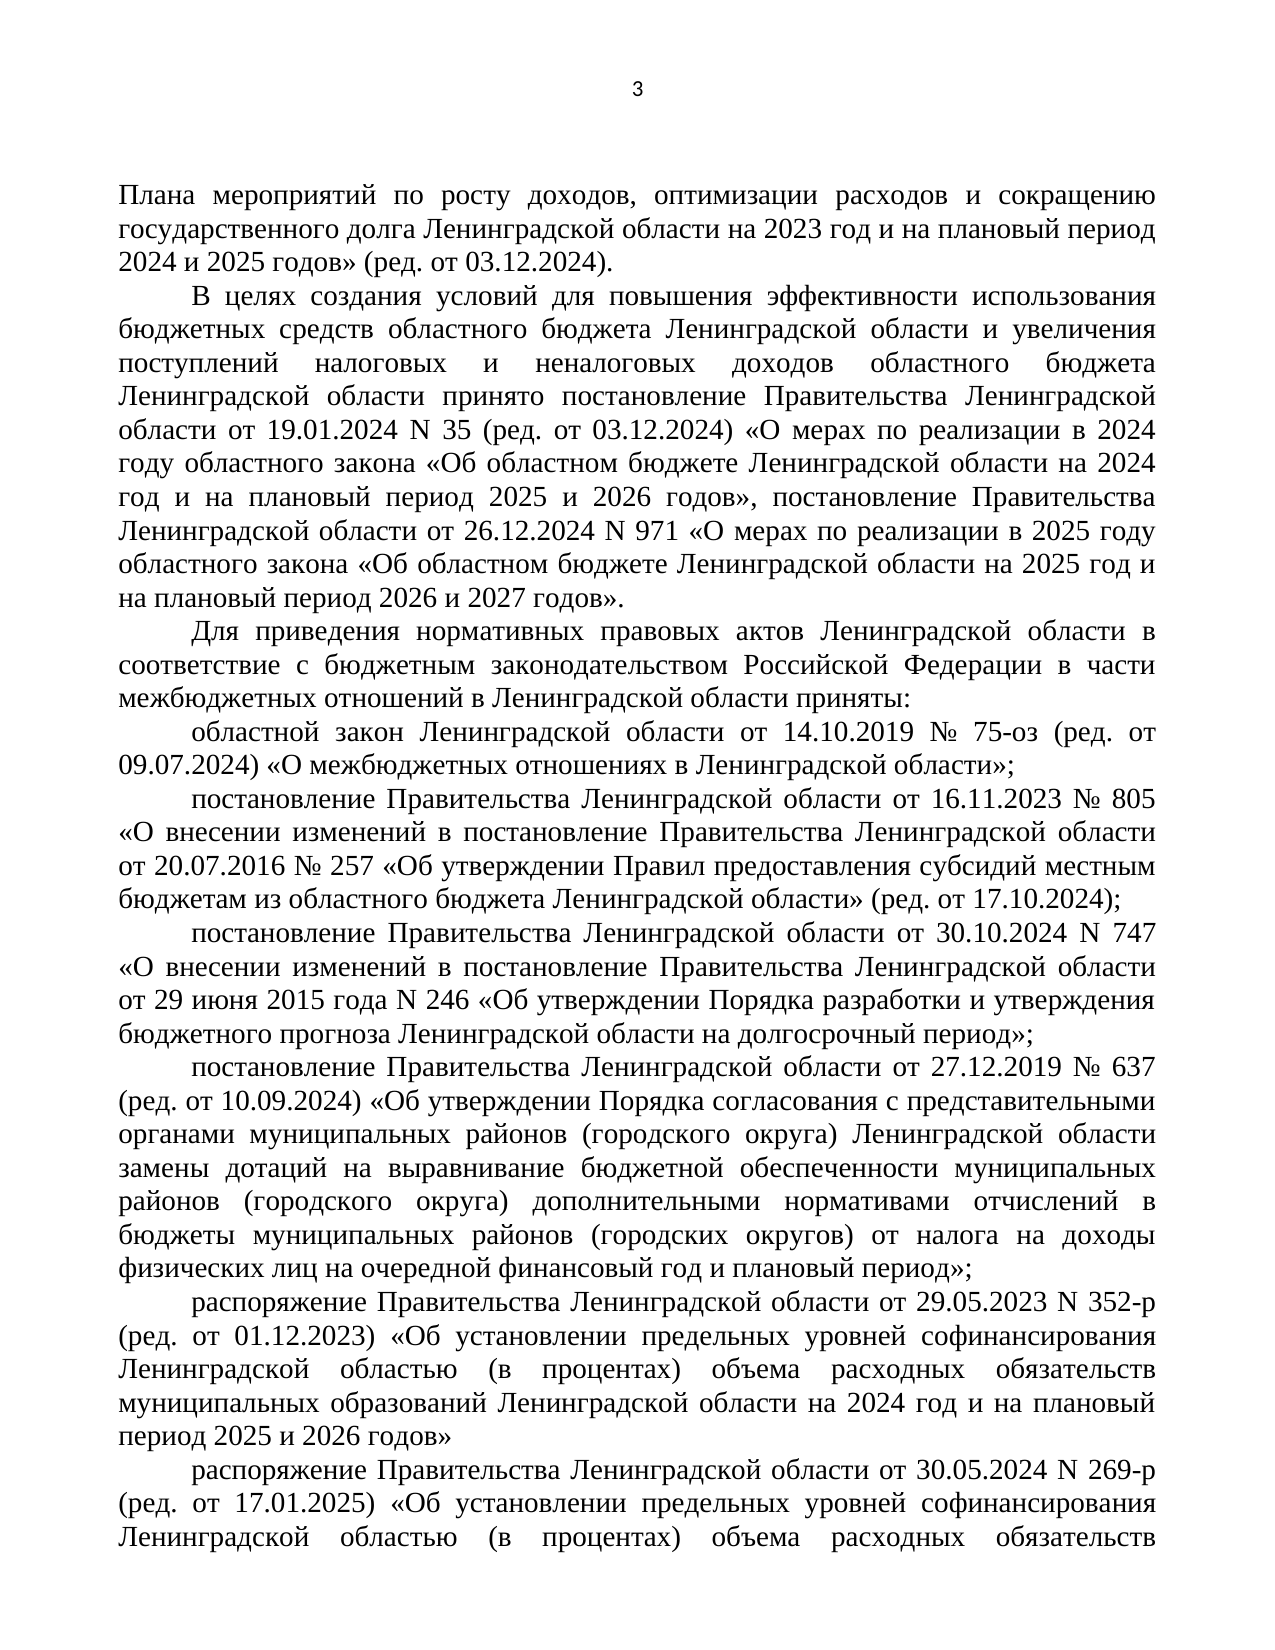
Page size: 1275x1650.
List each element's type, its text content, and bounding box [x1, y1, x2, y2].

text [118, 177, 1157, 278]
text распоряжение Правительства Ленинградской области от 29.05.2023 N 352-р (ред. от 01.12.2023) «Об установлении предельных уровней софинансирования Ленинградской областью (в процентах) объема расходных обязательств муниципальных образований Ленинградской области на 2024 год и на плановый период 2025 и 2026 годов» [118, 1284, 1157, 1452]
text постановление Правительства Ленинградской области от 16.11.2023 № 805 «О внесении изменений в постановление Правительства Ленинградской области от 20.07.2016 № 257 «Об утверждении Правил предоставления субсидий местным бюджетам из областного бюджета Ленинградской области» (ред. от 17.10.2024); [118, 781, 1157, 915]
text Для приведения нормативных правовых актов Ленинградской области в соответствие с бюджетным законодательством Российской Федерации в части межбюджетных отношений в Ленинградской области приняты: [118, 613, 1157, 714]
text областной закон Ленинградской области от 14.10.2019 № 75-оз (ред. от 09.07.2024) «О межбюджетных отношениях в Ленинградской области»; [118, 714, 1157, 781]
text постановление Правительства Ленинградской области от 30.10.2024 N 747 «О внесении изменений в постановление Правительства Ленинградской области от 29 июня 2015 года N 246 «Об утверждении Порядка разработки и утверждения бюджетного прогноза Ленинградской области на долгосрочный период»; [118, 915, 1157, 1049]
text В целях создания условий для повышения эффективности использования бюджетных средств областного бюджета Ленинградской области и увеличения поступлений налоговых и неналоговых доходов областного бюджета Ленинградской области принято постановление Правительства Ленинградской области от 19.01.2024 N 35 (ред. от 03.12.2024) «О мерах по реализации в 2024 году областного закона «Об областном бюджете Ленинградской области на 2024 год и на плановый период 2025 и 2026 годов», постановление Правительства Ленинградской области от 26.12.2024 N 971 «О мерах по реализации в 2025 году областного закона «Об областном бюджете Ленинградской области на 2025 год и на плановый период 2026 и 2027 годов». [118, 278, 1157, 613]
text постановление Правительства Ленинградской области от 27.12.2019 № 637 (ред. от 10.09.2024) «Об утверждении Порядка согласования с представительными органами муниципальных районов (городского округа) Ленинградской области замены дотаций на выравнивание бюджетной обеспеченности муниципальных районов (городского округа) дополнительными нормативами отчислений в бюджеты муниципальных районов (городских округов) от налога на доходы физических лиц на очередной финансовый год и плановый период»; [118, 1049, 1157, 1284]
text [118, 1452, 1157, 1552]
